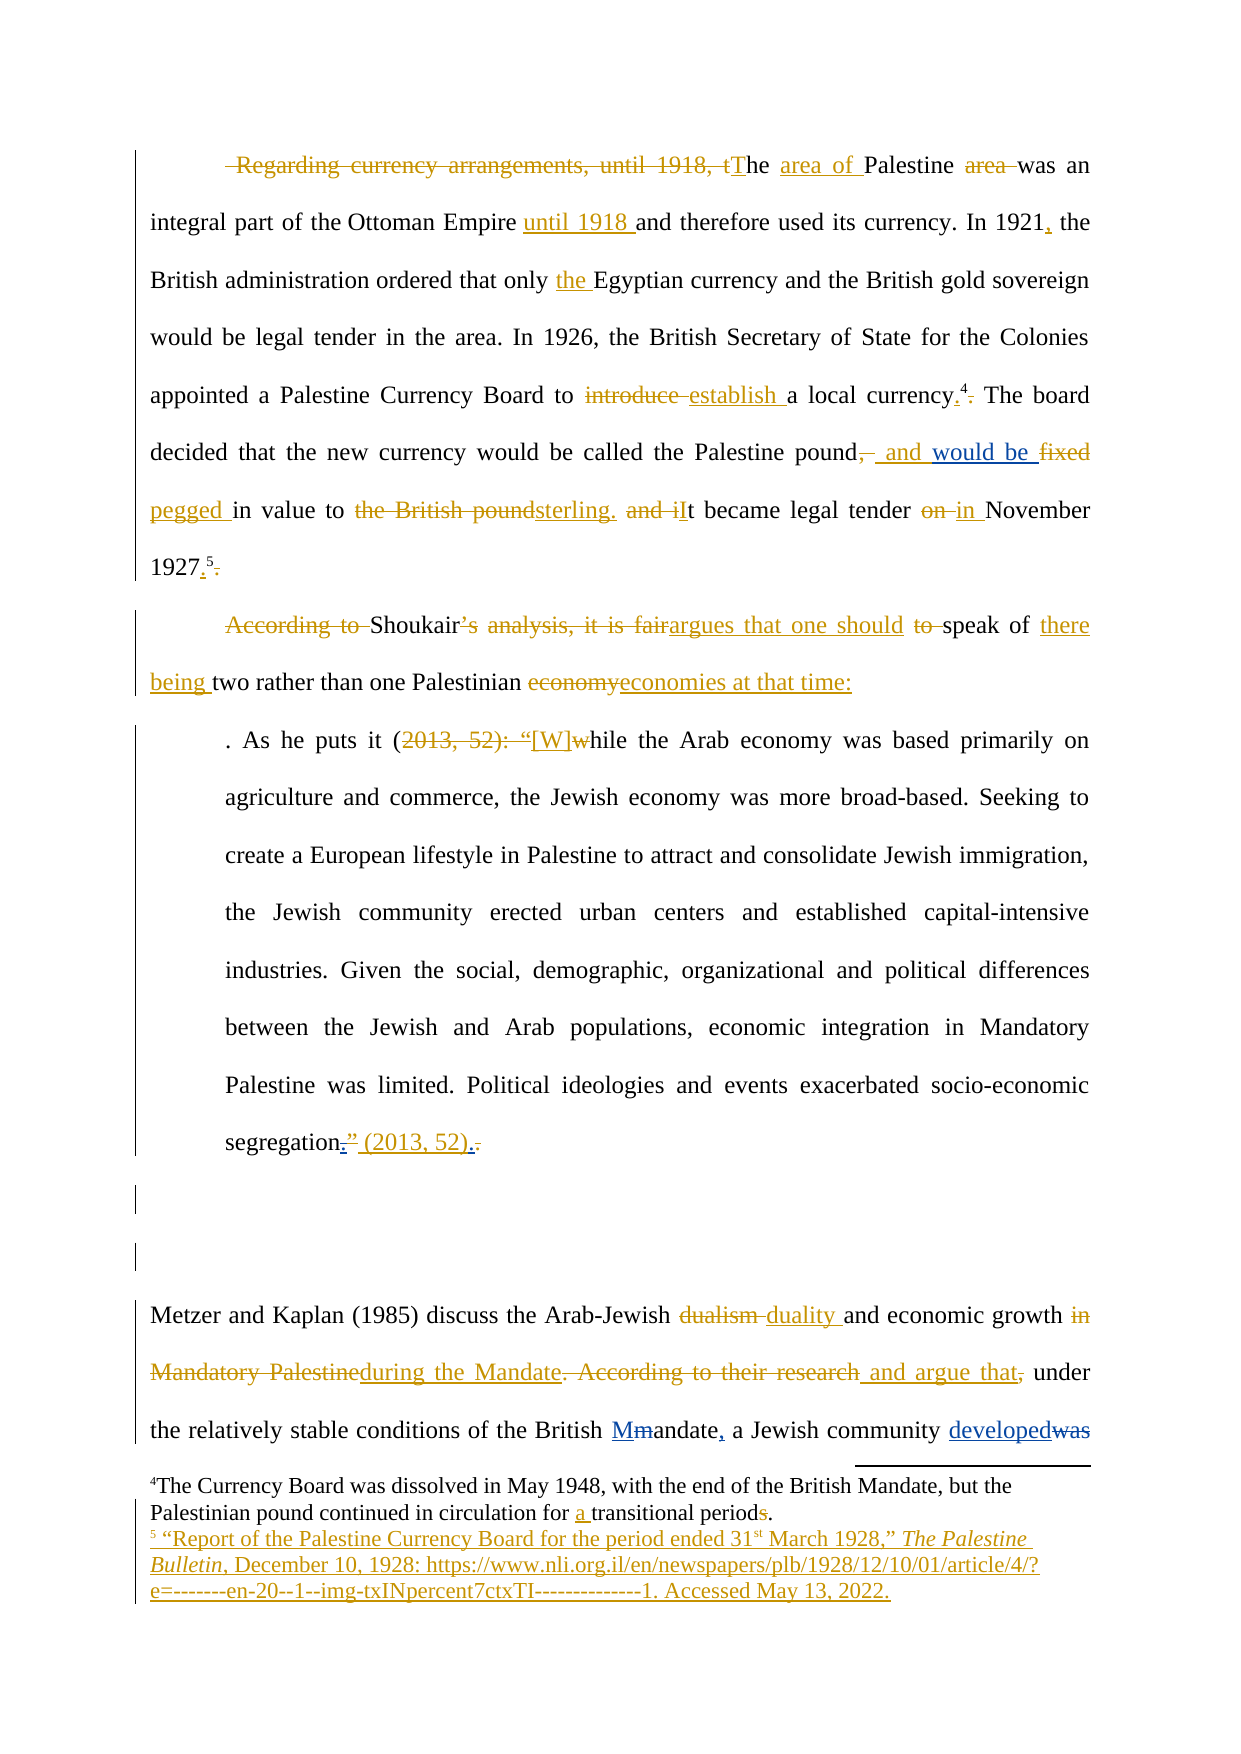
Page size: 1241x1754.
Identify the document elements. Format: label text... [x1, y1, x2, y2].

text hile the Arab economy was based primarily on agriculture and commerce, the Jewish economy was more broad-based. Seeking to create a European lifestyle in Palestine to attract and consolidate Jewish immigration, the Jewish community erected urban centers and established capital-intensive industries. Given the social, demographic, organizational and political differences between the Jewish and Arab populations, economic integration in Mandatory Palestine was limited. Political ideologies and events exacerbated socio-economic segregation [225, 725, 1090, 1156]
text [150, 1300, 1090, 1444]
text he Palestine was an integral part of the Ottoman Empire and therefore used its currency. In 1921 the British administration ordered that only Egyptian currency and the British gold sovereign would be legal tender in the area. In 1926, the British Secretary of State for the Colonies appointed a Palestine Currency Board to a local currency The board decided that the new currency would be called the Palestine poundin value to t became legal tender November 1927 [150, 150, 1090, 581]
text Shoukair speak of two rather than one Palestinian [150, 610, 1090, 696]
